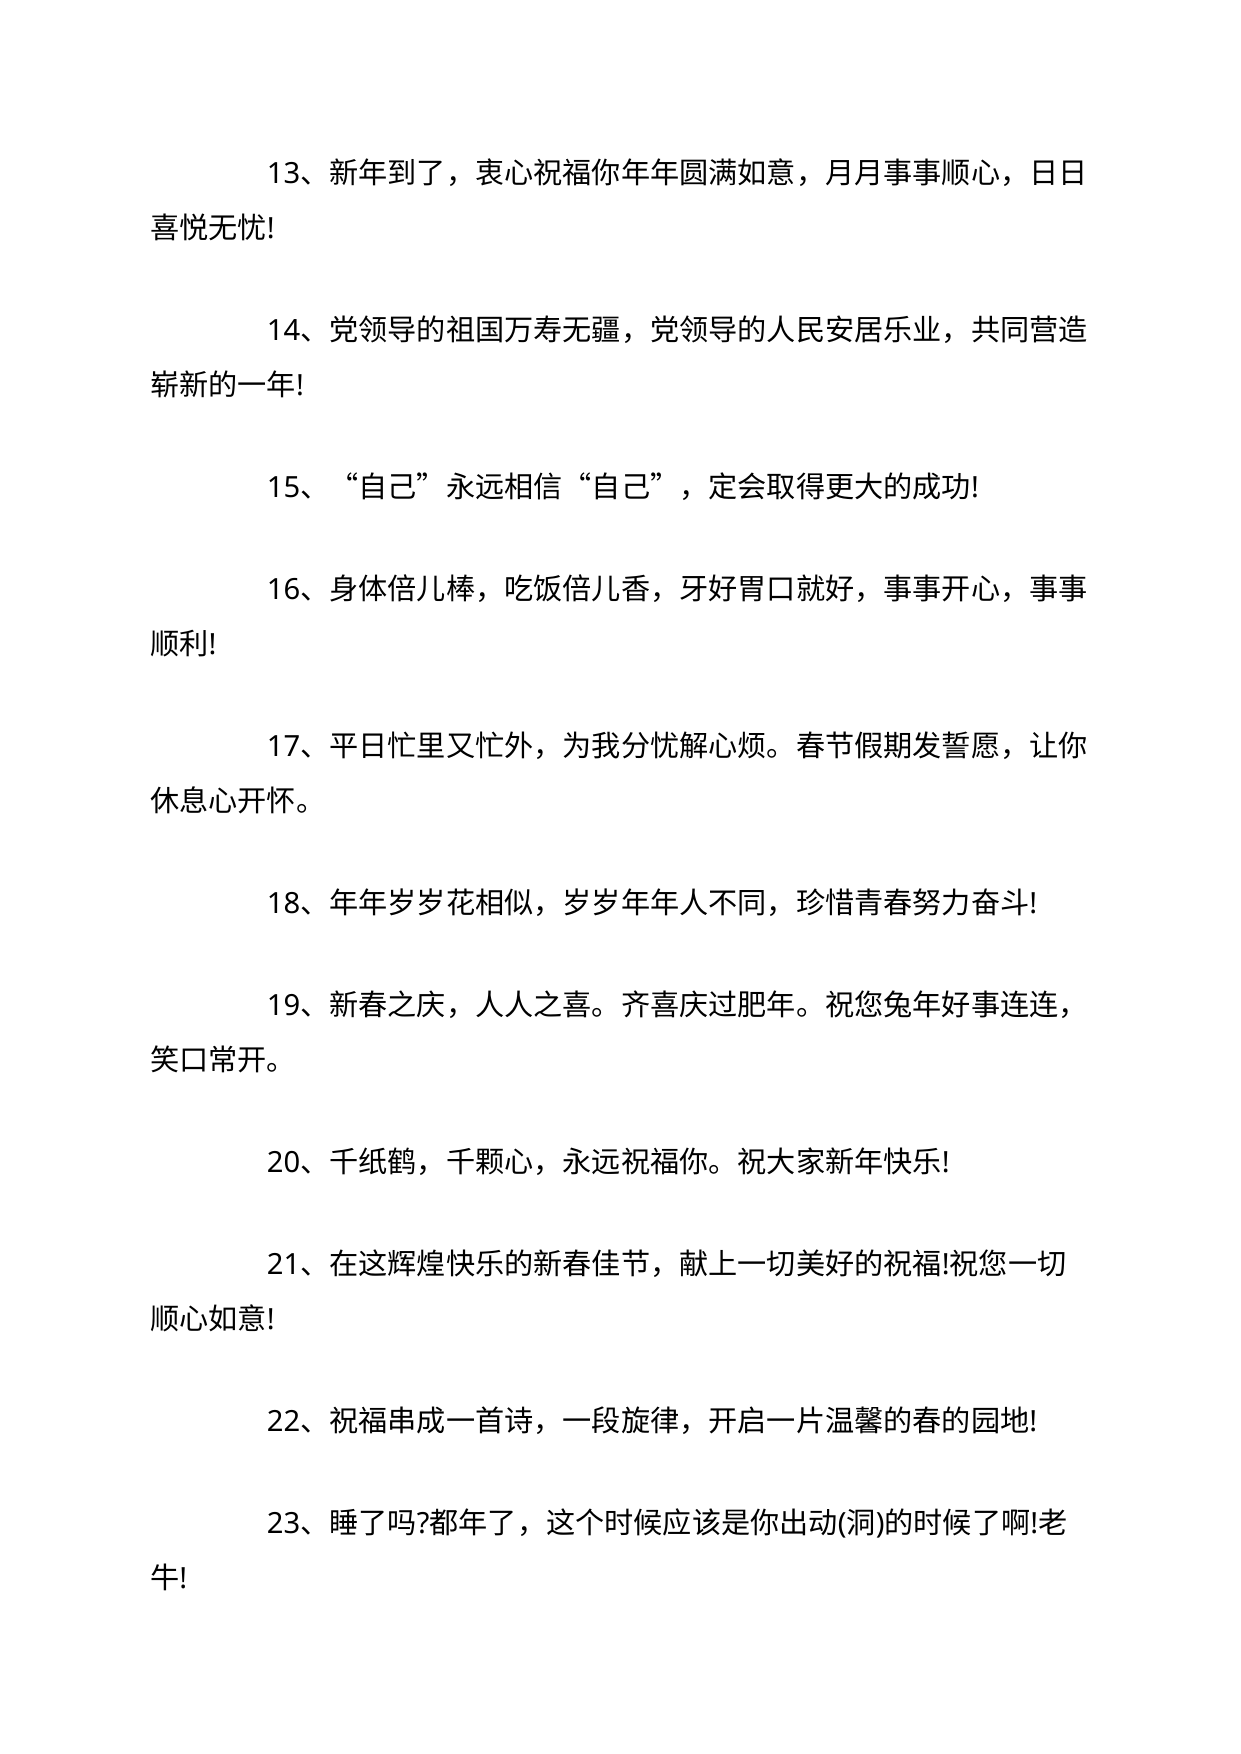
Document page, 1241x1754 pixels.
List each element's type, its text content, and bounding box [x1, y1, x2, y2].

text 23、睡了吗?都年了，这个时候应该是你出动(洞)的时候了啊!老牛! [150, 1499, 1090, 1597]
text 17、平日忙里又忙外，为我分忧解心烦。春节假期发誓愿，让你休息心开怀。 [150, 723, 1090, 820]
text 16、身体倍儿棒，吃饭倍儿香，牙好胃口就好，事事开心，事事顺利! [150, 566, 1090, 663]
text 21、在这辉煌快乐的新春佳节，献上一切美好的祝福!祝您一切顺心如意! [150, 1240, 1090, 1338]
text 20、千纸鹤，千颗心，永远祝福你。祝大家新年快乐! [150, 1138, 1090, 1181]
text 18、年年岁岁花相似，岁岁年年人不同，珍惜青春努力奋斗! [150, 880, 1090, 922]
text 19、新春之庆，人人之喜。齐喜庆过肥年。祝您兔年好事连连，笑口常开。 [150, 982, 1090, 1079]
text 15、“自己”永远相信“自己”，定会取得更大的成功! [150, 464, 1090, 506]
text 22、祝福串成一首诗，一段旋律，开启一片温馨的春的园地! [150, 1397, 1090, 1440]
text 14、党领导的祖国万寿无疆，党领导的人民安居乐业，共同营造崭新的一年! [150, 307, 1090, 404]
text 13、新年到了，衷心祝福你年年圆满如意，月月事事顺心，日日喜悦无忧! [150, 150, 1090, 247]
